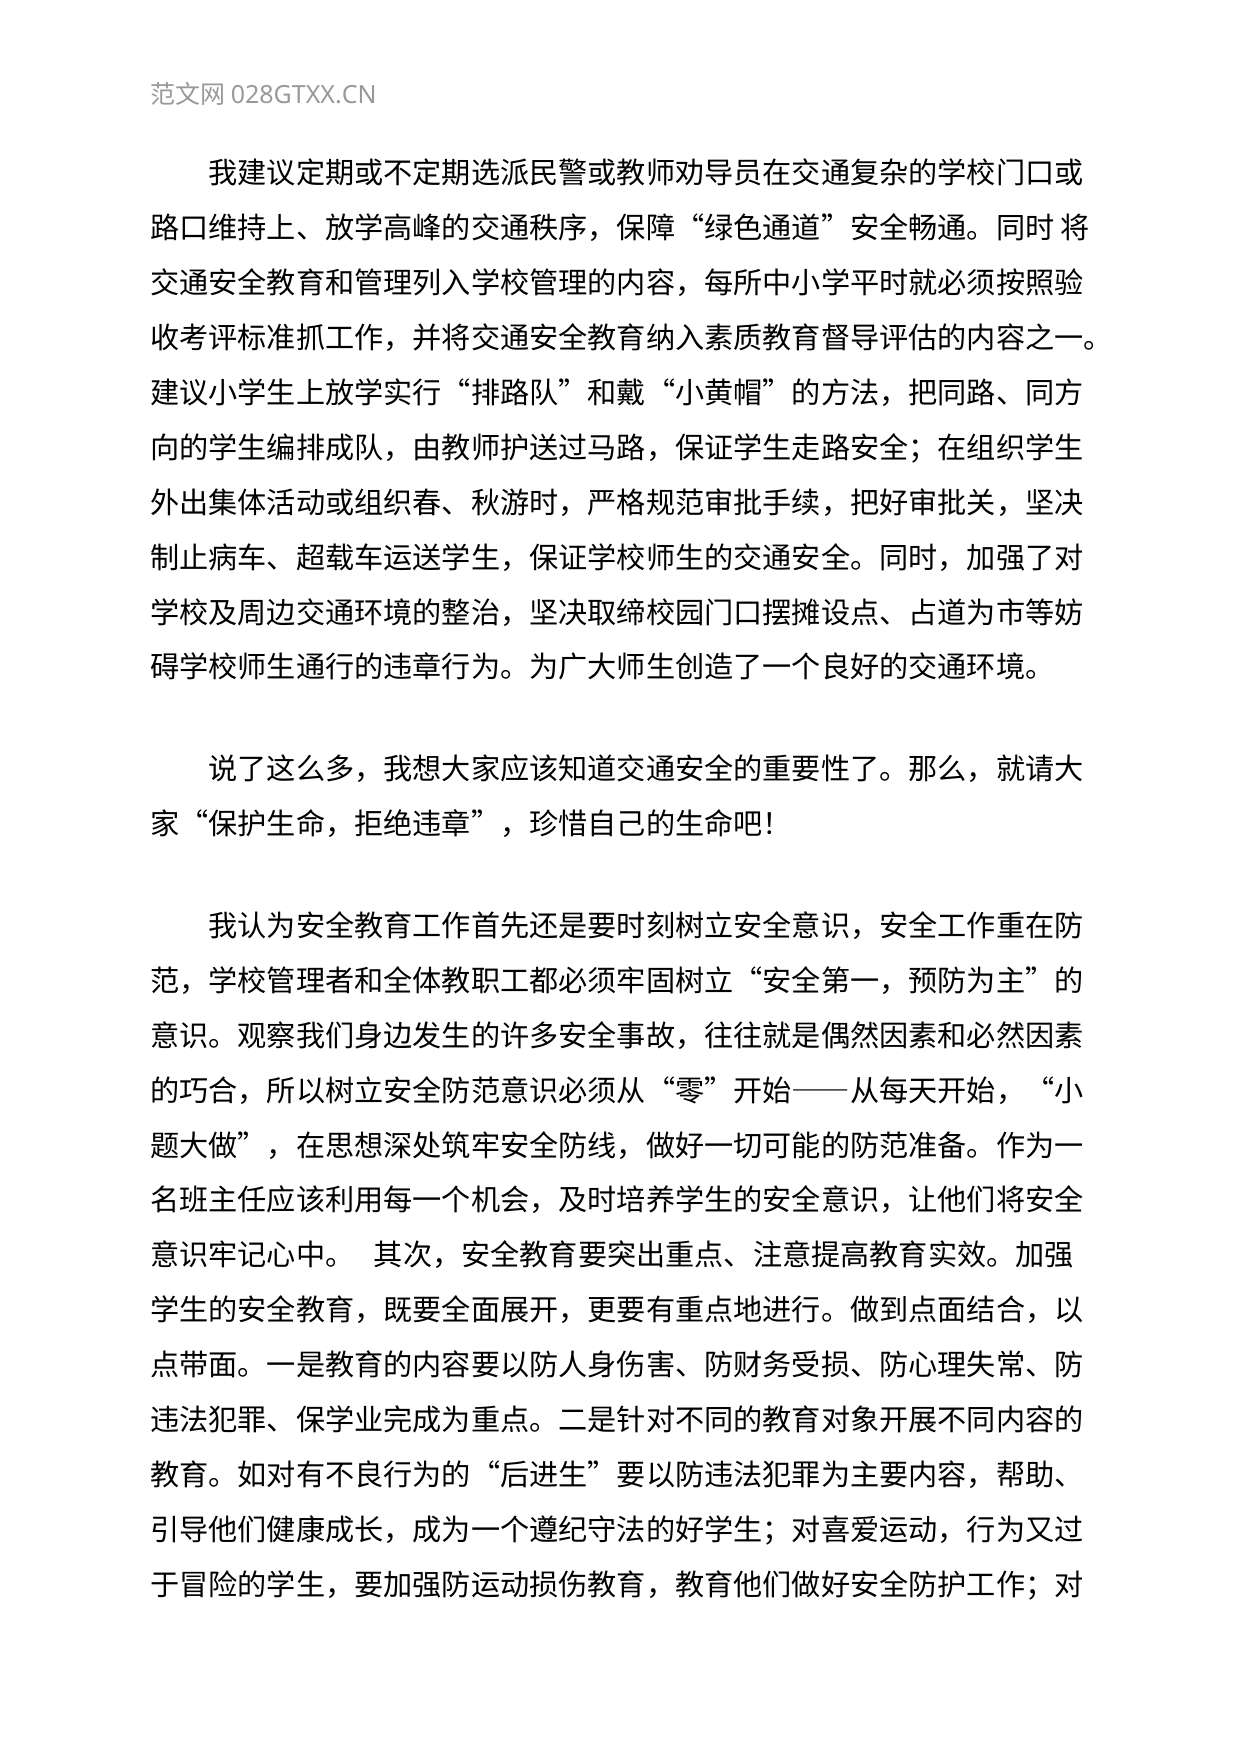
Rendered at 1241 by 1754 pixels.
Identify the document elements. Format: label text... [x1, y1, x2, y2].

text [150, 902, 1090, 1603]
text 我建议定期或不定期选派民警或教师劝导员在交通复杂的学校门口或路口维持上、放学高峰的交通秩序，保障“绿色通道”安全畅通。同时 将交通安全教育和管理列入学校管理的内容，每所中小学平时就必须按照验收考评标准抓工作，并将交通安全教育纳入素质教育督导评估的内容之一。建议小学生上放学实行“排路队”和戴“小黄帽”的方法，把同路、同方向的学生编排成队，由教师护送过马路，保证学生走路安全；在组织学生外出集体活动或组织春、秋游时，严格规范审批手续，把好审批关，坚决制止病车、超载车运送学生，保证学校师生的交通安全。同时，加强了对学校及周边交通环境的整治，坚决取缔校园门口摆摊设点、占道为市等妨碍学校师生通行的违章行为。为广大师生创造了一个良好的交通环境。 [150, 150, 1090, 686]
text 说了这么多，我想大家应该知道交通安全的重要性了。那么，就请大家“保护生命，拒绝违章”，珍惜自己的生命吧！ [150, 746, 1090, 843]
